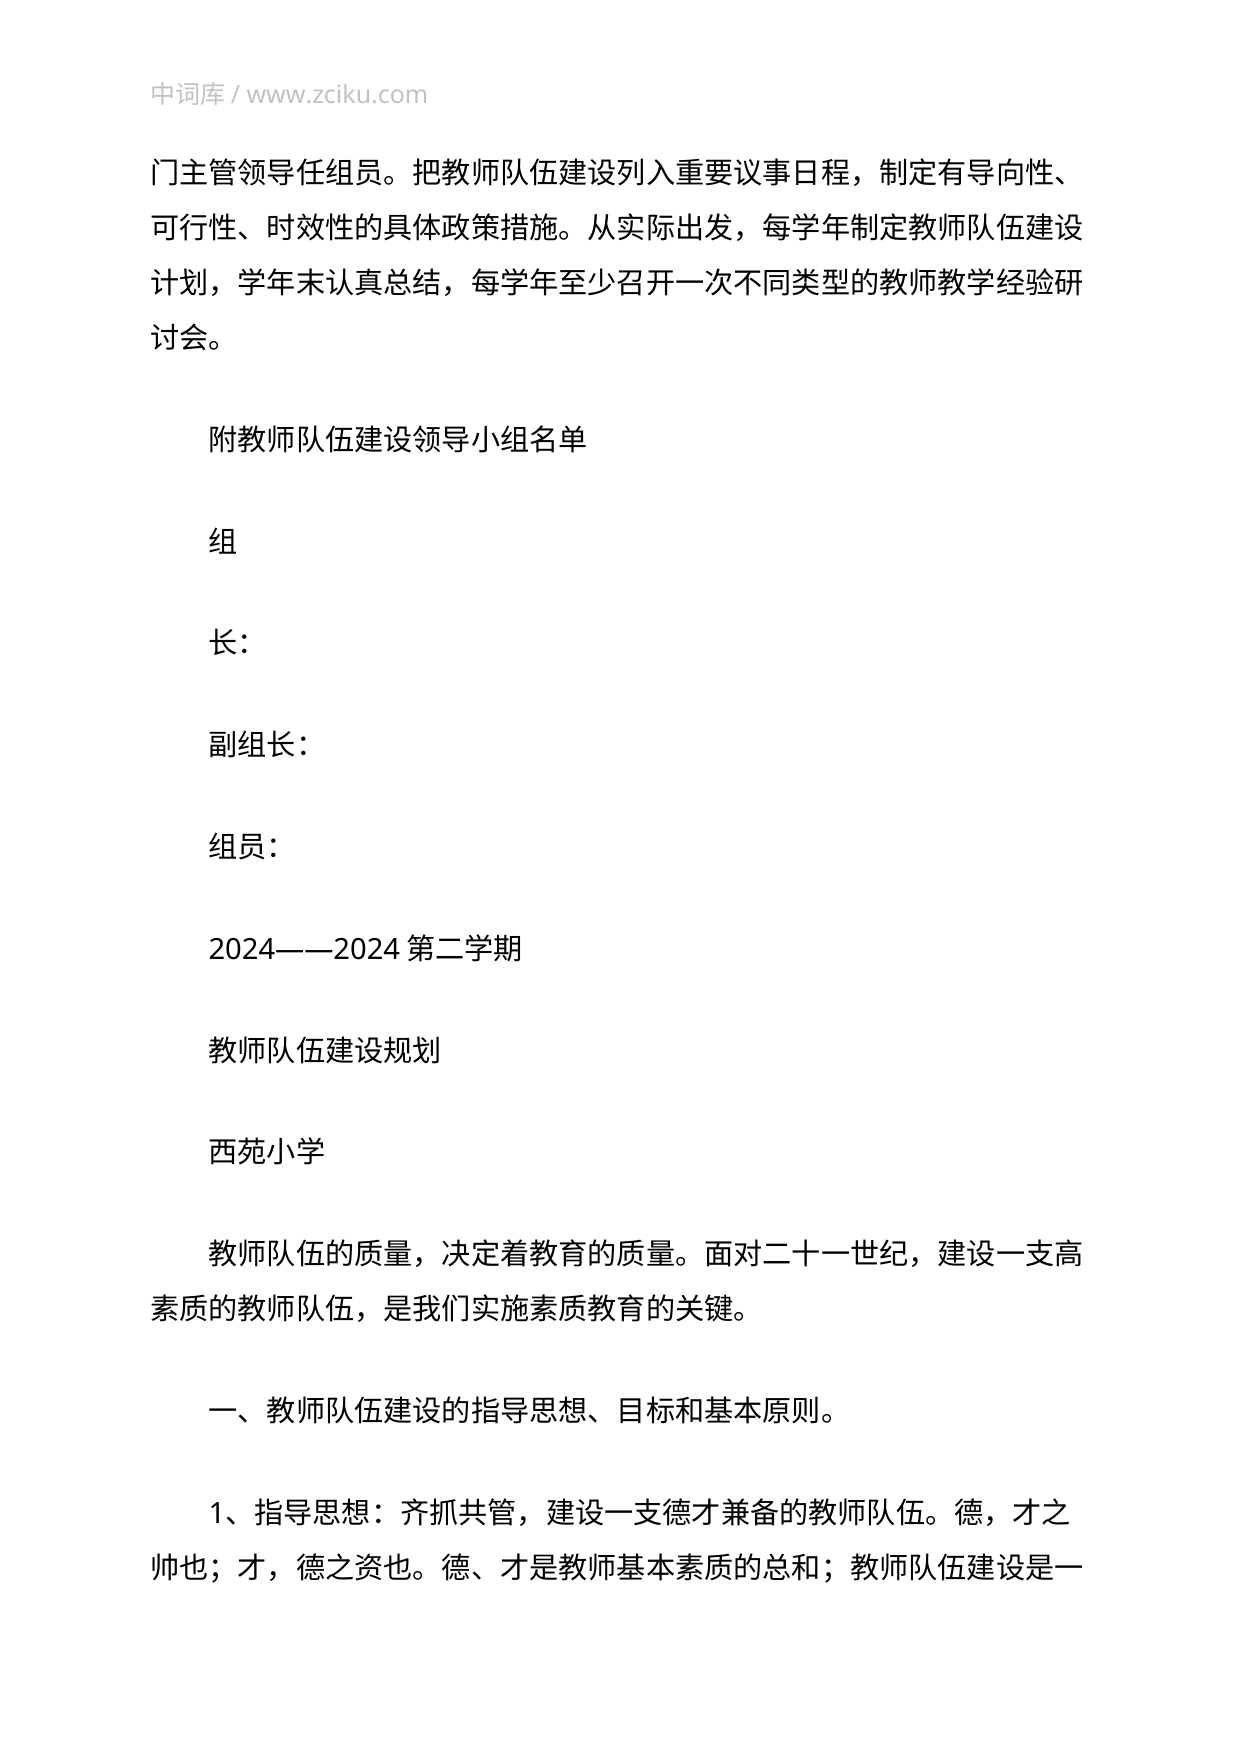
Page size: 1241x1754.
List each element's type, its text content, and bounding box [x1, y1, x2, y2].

text 长： [150, 620, 1090, 662]
text 2024——2024第二学期 [150, 925, 1090, 968]
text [150, 150, 1090, 357]
text 一、教师队伍建设的指导思想、目标和基本原则。 [150, 1387, 1090, 1430]
text 附教师队伍建设领导小组名单 [150, 416, 1090, 459]
text 教师队伍建设规划 [150, 1027, 1090, 1069]
text 西苑小学 [150, 1129, 1090, 1171]
text 教师队伍的质量，决定着教育的质量。面对二十一世纪，建设一支高素质的教师队伍，是我们实施素质教育的关键。 [150, 1231, 1090, 1328]
text 组员： [150, 823, 1090, 866]
text 组 [150, 518, 1090, 561]
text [150, 1489, 1090, 1587]
text 副组长： [150, 722, 1090, 764]
